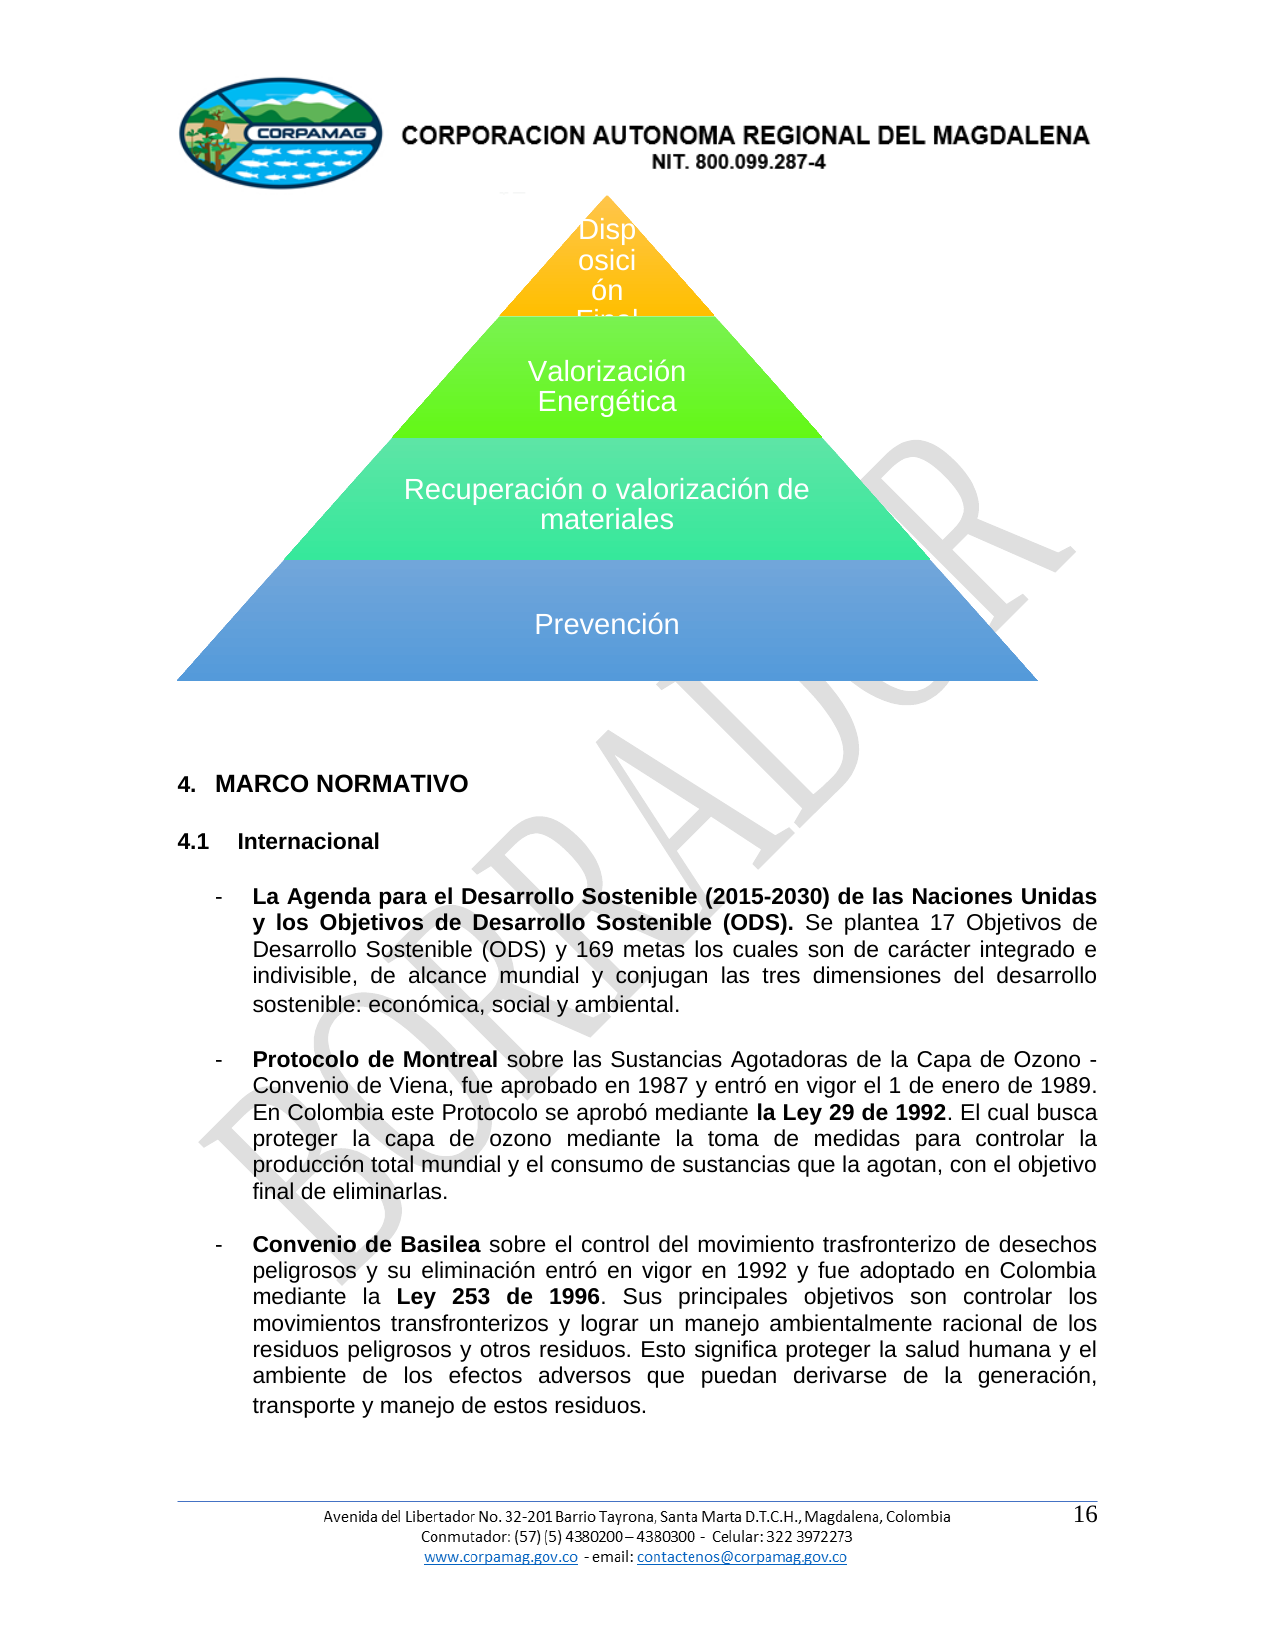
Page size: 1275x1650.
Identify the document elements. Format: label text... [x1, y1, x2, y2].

list Convenio de Basilea sobre el control del movimiento trasfronterizo de desechos peligrosos y su eliminación entró en vigor en 1992 y fue adoptado en Colombia mediante la Ley 253 de 1996. Sus principales objetivos son controlar los movimientos transfronterizos y lograr un manejo ambientalmente racional de los residuos peligrosos y otros residuos. Esto significa proteger la salud humana y el ambiente de los efectos adversos que puedan derivarse de la generación, transporte y manejo de estos residuos. [215, 1231, 1098, 1420]
picture [177, 1498, 1098, 1577]
list La Agenda para el Desarrollo Sostenible (2015-2030) de las Naciones Unidas y los Objetivos de Desarrollo Sostenible (ODS). Se plantea 17 Objetivos de Desarrollo Sostenible (ODS) y 169 metas los cuales son de carácter integrado e indivisible, de alcance mundial y conjugan las tres dimensiones del desarrollo sostenible: económica, social y ambiental. [215, 883, 1098, 1020]
subtitle MARCO NORMATIVO [177, 769, 1098, 797]
picture [177, 73, 1098, 196]
subtitle Internacional [177, 828, 1098, 854]
list Protocolo de Montreal sobre las Sustancias Agotadoras de la Capa de Ozono - Convenio de Viena, fue aprobado en 1987 y entró en vigor el 1 de enero de 1989. En Colombia este Protocolo se aprobó mediante la Ley 29 de 1992. El cual busca proteger la capa de ozono mediante la toma de medidas para controlar la producción total mundial y el consumo de sustancias que la agotan, con el objetivo final de eliminarlas. [215, 1046, 1098, 1204]
